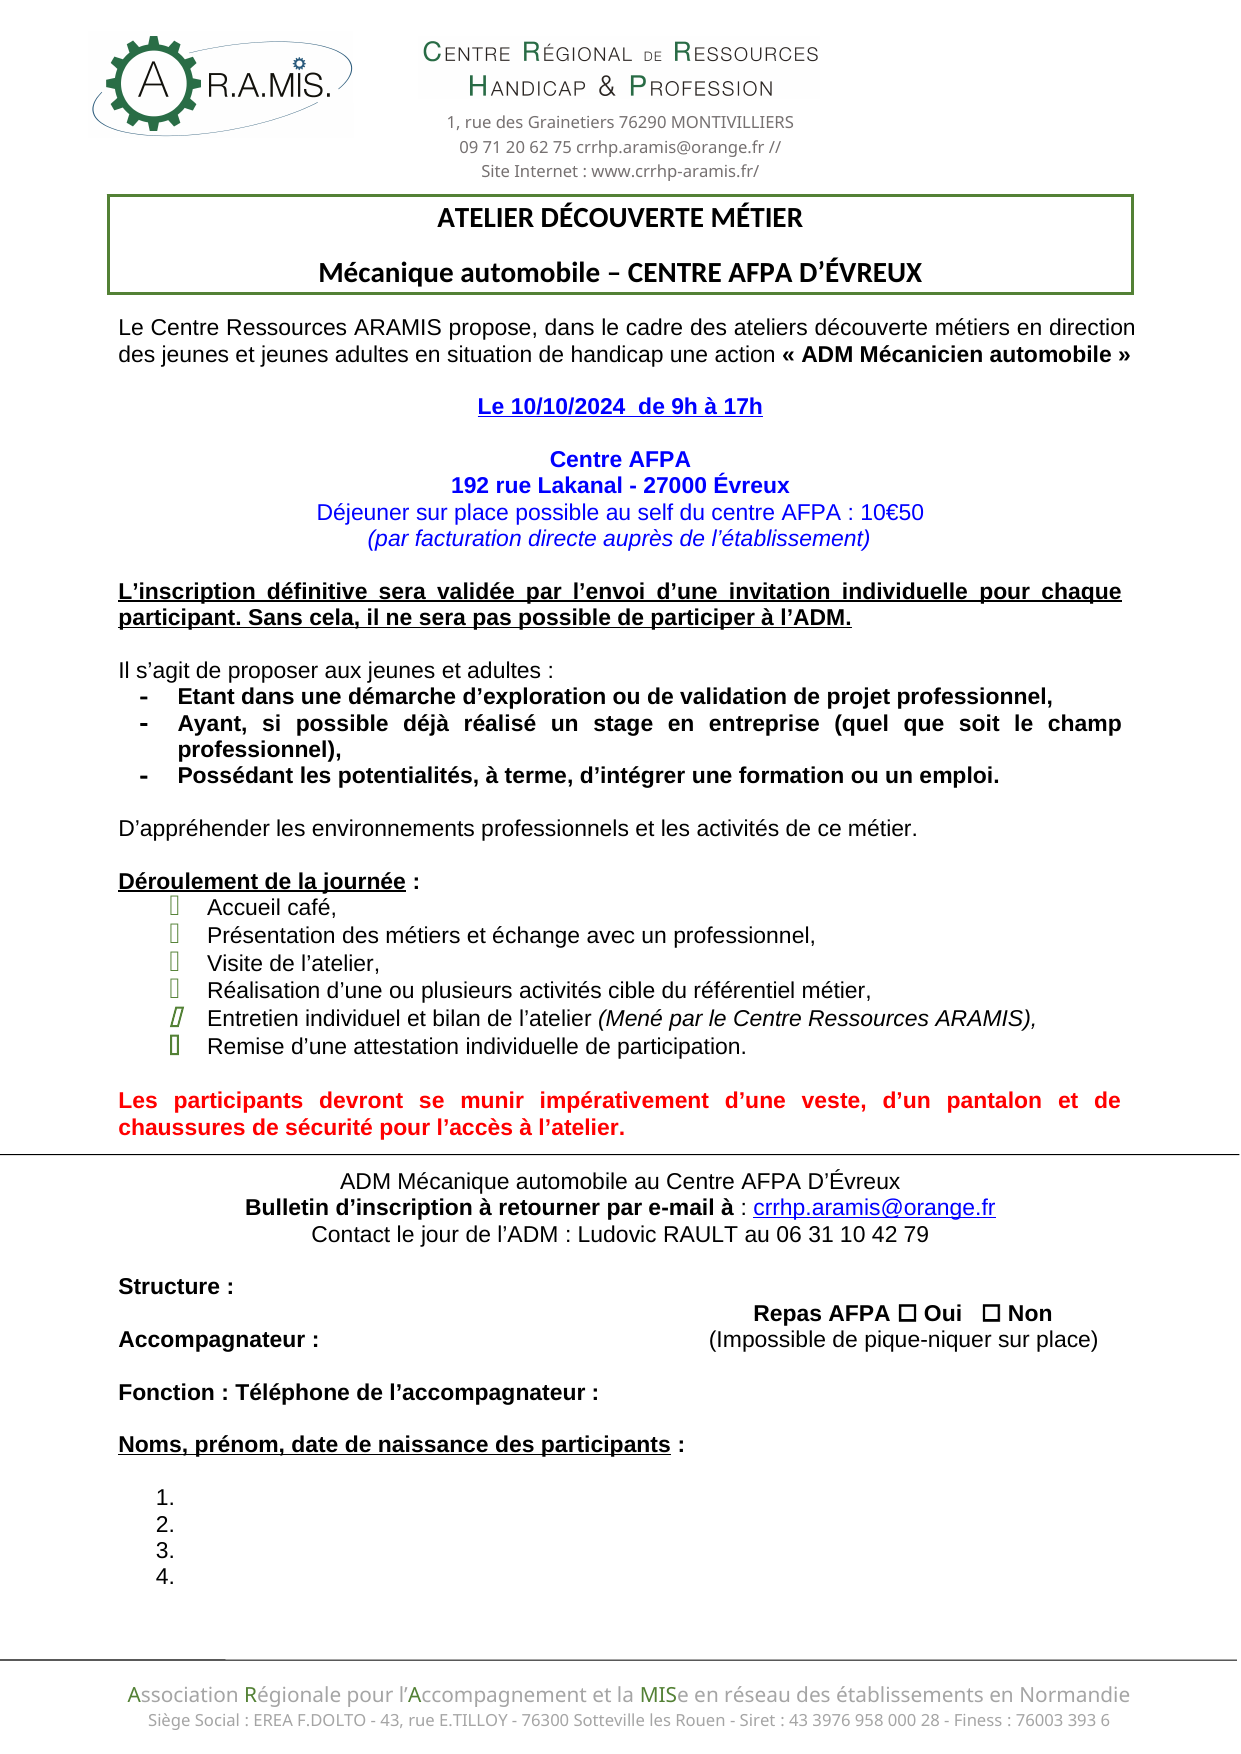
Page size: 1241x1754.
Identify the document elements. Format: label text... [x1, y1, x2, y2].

text Le Centre Ressources ARAMIS propose, dans le cadre des ateliers découverte métiers en direction des jeunes et jeunes adultes en situation de handicap une action « ADM Mécanicien automobile » [118, 314, 1137, 367]
text (par facturation directe auprès de l’établissement) [118, 525, 1122, 551]
text Les participants devront se munir impérativement d’une veste, d’un pantalon et de chaussures de sécurité pour l’accès à l’atelier. [118, 1087, 1122, 1140]
picture [87, 31, 353, 138]
text Centre AFPA [118, 446, 1122, 472]
list Remise d’une attestation individuelle de participation. [169, 1033, 1122, 1061]
text Déroulement de la journée : [118, 868, 1122, 894]
text Il s’agit de proposer aux jeunes et adultes : [118, 657, 1122, 683]
picture [417, 36, 821, 99]
text Déjeuner sur place possible au self du centre AFPA : 10€50 [118, 499, 1122, 525]
text Le 10/10/2024 de 9h à 17h [118, 393, 1122, 419]
text D’appréhender les environnements professionnels et les activités de ce métier. [118, 815, 1122, 841]
list Etant dans une démarche d’exploration ou de validation de projet professionnel, [140, 683, 1122, 709]
text L’inscription définitive sera validée par l’envoi d’une invitation individuelle pour chaque participant. Sans cela, il ne sera pas possible de participer à l’ADM. [118, 602, 1122, 630]
list Ayant, si possible déjà réalisé un stage en entreprise (quel que soit le champ professionnel), [140, 709, 1122, 762]
text Fonction : Téléphone de l’accompagnateur : [118, 1379, 1122, 1405]
list Possédant les potentialités, à terme, d’intégrer une formation ou un emploi. [140, 762, 1122, 788]
list Présentation des métiers et échange avec un professionnel, [169, 922, 1122, 949]
list Accueil café, [169, 894, 1122, 922]
list Entretien individuel et bilan de l’atelier (Mené par le Centre Ressources ARAMIS), [169, 1005, 1122, 1033]
text ATELIER DÉCOUVERTE MÉTIER [110, 197, 1131, 234]
text ADM Mécanique automobile au Centre AFPA D’Évreux [118, 1168, 1122, 1194]
text Noms, prénom, date de naissance des participants : [118, 1431, 1122, 1458]
text Contact le jour de l’ADM : Ludovic RAULT au 06 31 10 42 79 [118, 1221, 1122, 1247]
list Réalisation d’une ou plusieurs activités cible du référentiel métier, [169, 977, 1122, 1005]
list Visite de l’atelier, [169, 949, 1122, 977]
text Accompagnateur : (Impossible de pique-niquer sur place) [118, 1326, 1122, 1352]
text Repas AFPA Oui Non [118, 1300, 1122, 1326]
text Mécanique automobile – CENTRE AFPA D’ÉVREUX [110, 249, 1131, 292]
text Bulletin d’inscription à retourner par e-mail à : crrhp.aramis@orange.fr [118, 1194, 1122, 1221]
text 192 rue Lakanal - 27000 Évreux [118, 472, 1122, 499]
text L’inscription définitive sera validée par l’envoi d’une invitation individuelle pour chaque participant. Sans cela, il ne sera pas possible de participer à l’ADM. [118, 578, 1122, 600]
text Structure : [118, 1273, 1122, 1300]
